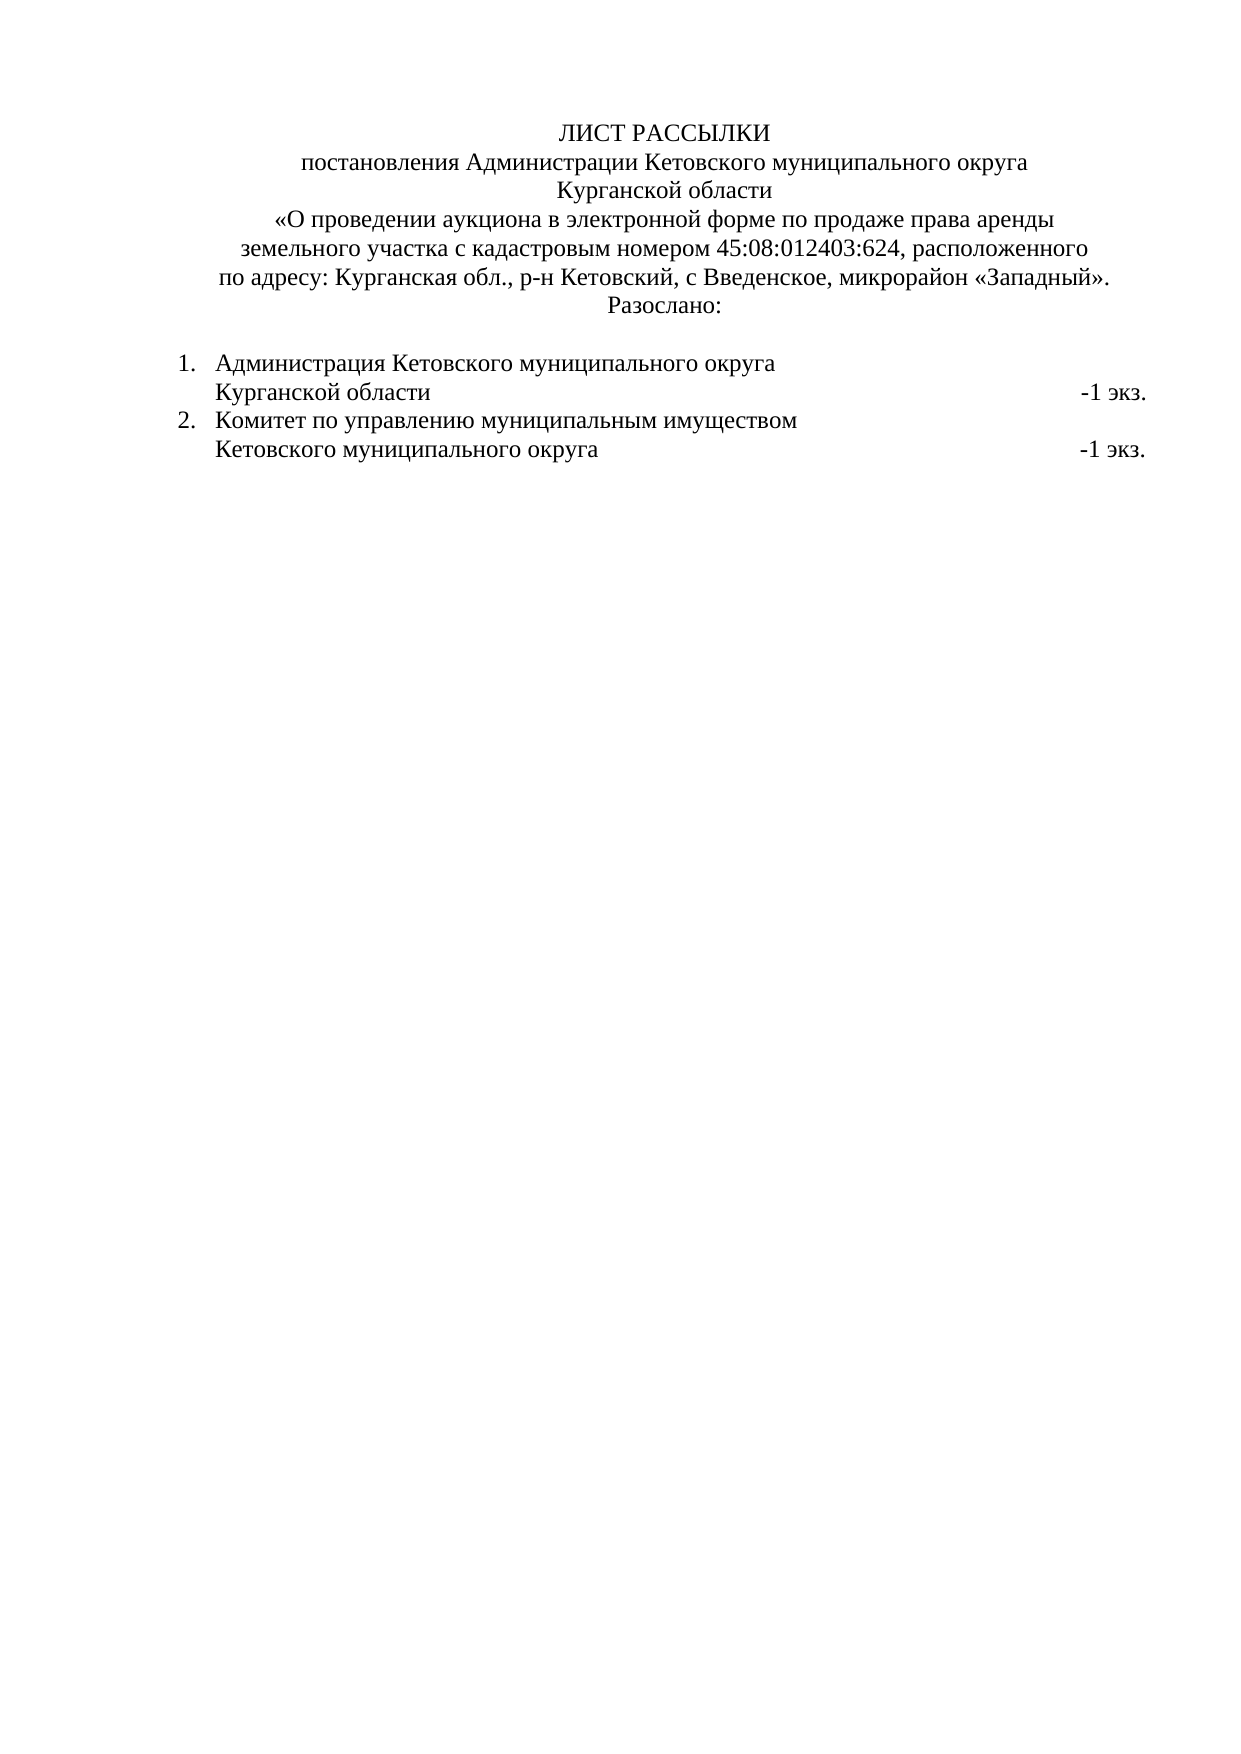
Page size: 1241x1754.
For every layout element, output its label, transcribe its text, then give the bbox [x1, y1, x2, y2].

text постановления Администрации Кетовского муниципального округа [177, 147, 1152, 176]
text «О проведении аукциона в электронной форме по продаже права аренды [177, 204, 1152, 233]
list Комитет по управлению муниципальным имуществом [177, 406, 1152, 434]
text земельного участка с кадастровым номером 45:08:012403:624, расположенного по адресу: Курганская обл., р-н Кетовский, с Введенское, микрорайон «Западный». [177, 233, 1152, 291]
text Курганской области [177, 176, 1152, 204]
text ЛИСТ РАССЫЛКИ [177, 118, 1152, 147]
list Курганской области -1 экз. [215, 377, 1152, 406]
text Разослано: [177, 291, 1152, 319]
list Кетовского муниципального округа -1 экз. [215, 434, 1152, 463]
list Администрация Кетовского муниципального округа [177, 348, 1152, 377]
